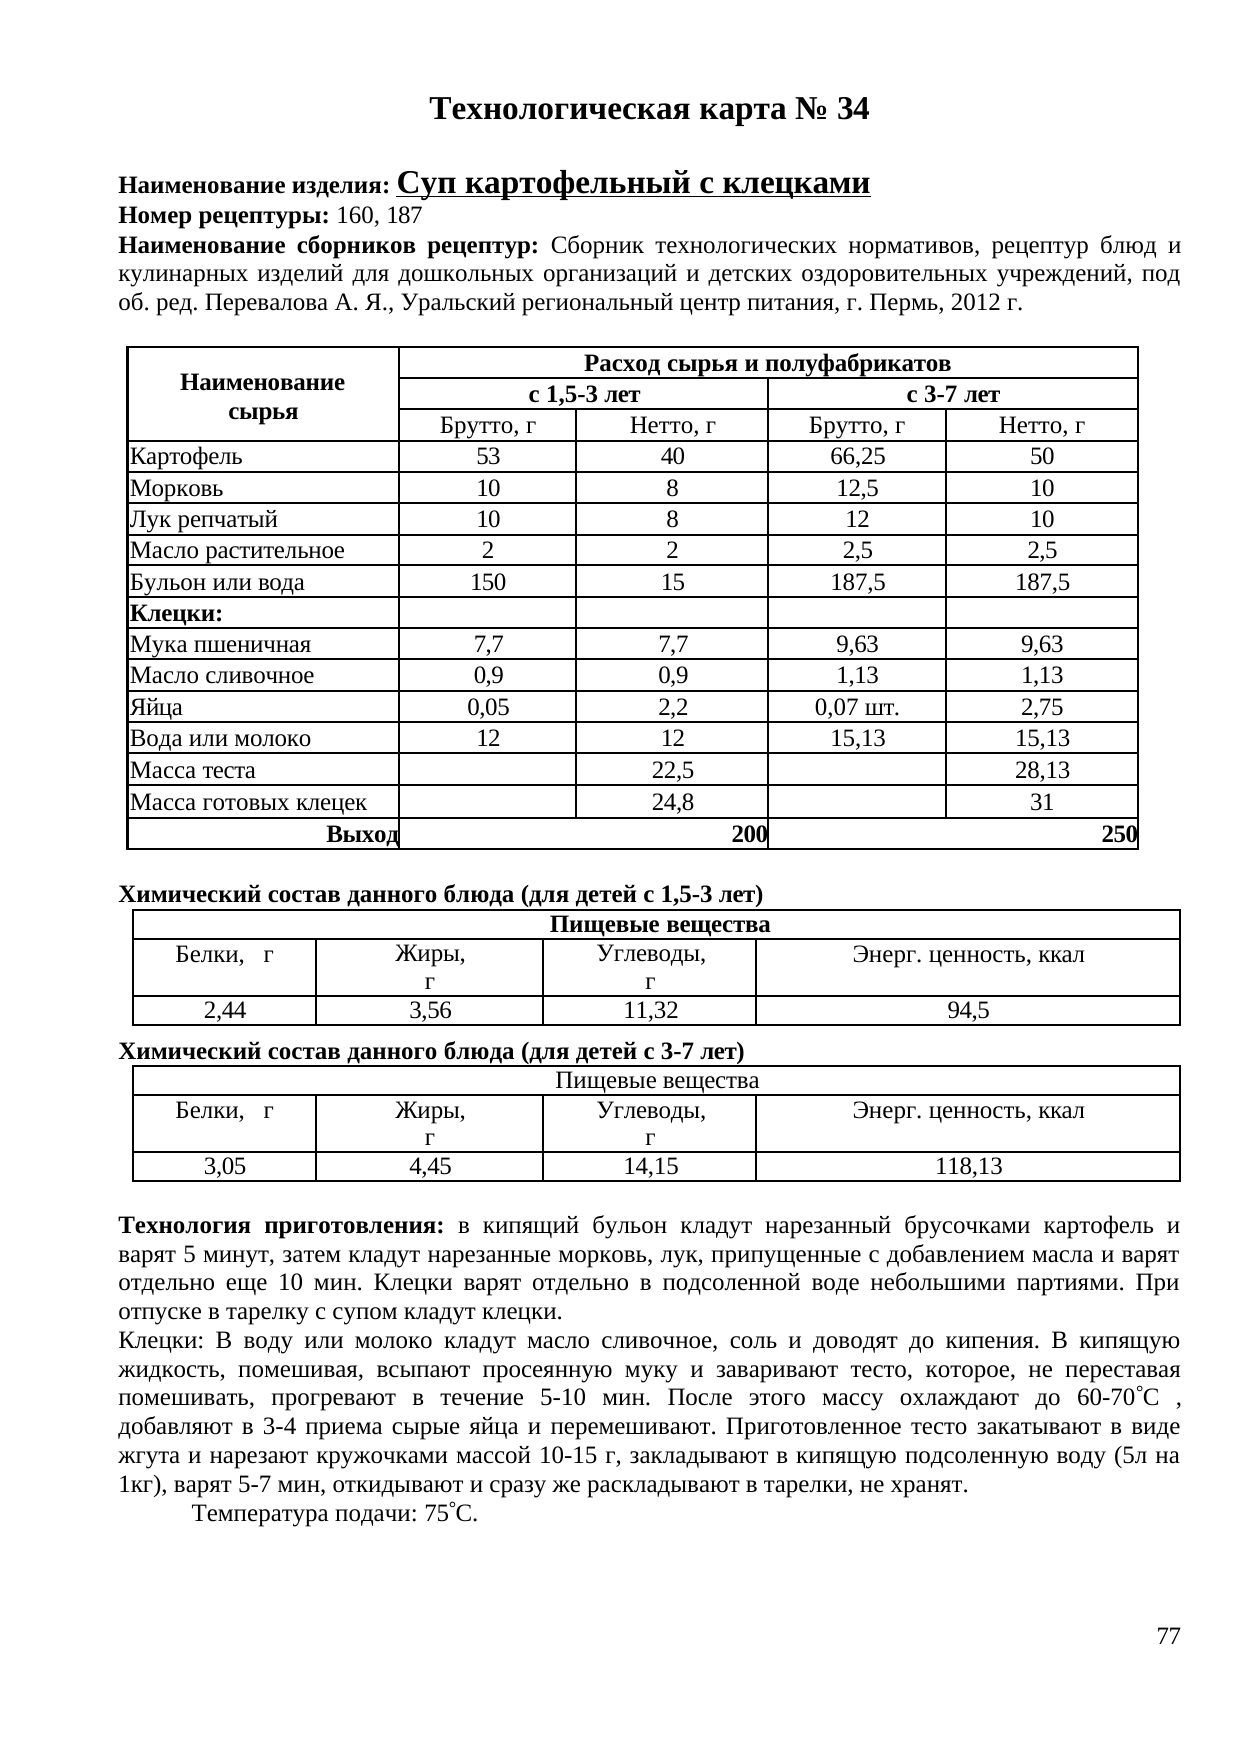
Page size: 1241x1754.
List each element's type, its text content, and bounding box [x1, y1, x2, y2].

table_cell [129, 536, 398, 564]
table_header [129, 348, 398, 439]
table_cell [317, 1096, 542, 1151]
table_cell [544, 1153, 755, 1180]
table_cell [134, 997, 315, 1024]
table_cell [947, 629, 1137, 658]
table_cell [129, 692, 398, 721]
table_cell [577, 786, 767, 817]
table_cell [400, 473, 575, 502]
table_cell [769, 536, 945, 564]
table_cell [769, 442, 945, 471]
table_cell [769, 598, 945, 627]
text Наименование сборников рецептур: Сборник технологических нормативов, рецептур блюд и кулинарных изделий для дошкольных организаций и детских оздоровительных учреждений, под об. ред. Перевалова А. Я., Уральский региональный центр питания, г. Пермь, 2012 г. [118, 230, 1182, 316]
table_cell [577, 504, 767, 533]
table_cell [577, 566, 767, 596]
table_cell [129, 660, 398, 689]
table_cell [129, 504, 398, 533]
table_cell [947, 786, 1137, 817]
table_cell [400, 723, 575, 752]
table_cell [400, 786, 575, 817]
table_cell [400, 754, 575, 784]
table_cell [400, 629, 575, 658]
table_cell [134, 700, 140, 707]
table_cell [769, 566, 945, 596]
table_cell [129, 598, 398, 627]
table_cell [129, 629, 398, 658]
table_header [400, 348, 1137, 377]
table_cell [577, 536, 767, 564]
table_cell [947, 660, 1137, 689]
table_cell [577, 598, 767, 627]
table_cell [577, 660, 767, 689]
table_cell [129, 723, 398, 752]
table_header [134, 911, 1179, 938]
text Химический состав данного блюда (для детей с 3-7 лет) [118, 1036, 1221, 1065]
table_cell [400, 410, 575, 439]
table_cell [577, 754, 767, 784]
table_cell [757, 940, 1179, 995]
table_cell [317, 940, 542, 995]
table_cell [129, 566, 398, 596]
text Номер рецептуры: 160, 187 [118, 201, 1221, 229]
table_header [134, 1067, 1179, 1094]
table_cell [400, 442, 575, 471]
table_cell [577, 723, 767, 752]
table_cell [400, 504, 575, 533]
text Клецки: В воду или молоко кладут масло сливочное, соль и доводят до кипения. В кипящую жидкость, помешивая, всыпают просеянную муку и заваривают тесто, которое, не переставая помешивать, прогревают в течение 5-10 мин. После этого массу охлаждают до 60-70С , добавляют в 3-4 приема сырые яйца и перемешивают. Приготовленное тесто закатывают в виде жгута и нарезают кружочками массой 10-15 г, закладывают в кипящую подсоленную воду (5л на 1кг), варят 5-7 мин, откидывают и сразу же раскладывают в тарелки, не хранят. [118, 1325, 1182, 1497]
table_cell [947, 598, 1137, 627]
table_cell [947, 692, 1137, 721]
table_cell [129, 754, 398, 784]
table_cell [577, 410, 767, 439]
subtitle Химический состав данного блюда (для детей с 1,5-3 лет) [118, 879, 1221, 908]
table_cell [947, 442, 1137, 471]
text Технология приготовления: в кипящий бульон кладут нарезанный брусочками картофель и варят 5 минут, затем кладут нарезанные морковь, лук, припущенные с добавлением масла и варят отдельно еще 10 мин. Клецки варят отдельно в подсоленной воде небольшими партиями. При отпуске в тарелку с супом кладут клецки. [118, 1210, 1181, 1325]
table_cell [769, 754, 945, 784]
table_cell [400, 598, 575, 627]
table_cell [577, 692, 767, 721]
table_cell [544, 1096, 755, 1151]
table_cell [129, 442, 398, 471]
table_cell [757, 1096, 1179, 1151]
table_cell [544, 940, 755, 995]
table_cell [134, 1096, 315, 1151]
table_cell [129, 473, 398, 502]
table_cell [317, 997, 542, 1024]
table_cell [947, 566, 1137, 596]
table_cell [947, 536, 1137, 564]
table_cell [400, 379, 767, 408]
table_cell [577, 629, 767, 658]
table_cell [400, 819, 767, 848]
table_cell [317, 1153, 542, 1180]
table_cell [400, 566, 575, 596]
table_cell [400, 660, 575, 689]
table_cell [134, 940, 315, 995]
text Наименование изделия: Суп картофельный с клецками [118, 163, 1221, 201]
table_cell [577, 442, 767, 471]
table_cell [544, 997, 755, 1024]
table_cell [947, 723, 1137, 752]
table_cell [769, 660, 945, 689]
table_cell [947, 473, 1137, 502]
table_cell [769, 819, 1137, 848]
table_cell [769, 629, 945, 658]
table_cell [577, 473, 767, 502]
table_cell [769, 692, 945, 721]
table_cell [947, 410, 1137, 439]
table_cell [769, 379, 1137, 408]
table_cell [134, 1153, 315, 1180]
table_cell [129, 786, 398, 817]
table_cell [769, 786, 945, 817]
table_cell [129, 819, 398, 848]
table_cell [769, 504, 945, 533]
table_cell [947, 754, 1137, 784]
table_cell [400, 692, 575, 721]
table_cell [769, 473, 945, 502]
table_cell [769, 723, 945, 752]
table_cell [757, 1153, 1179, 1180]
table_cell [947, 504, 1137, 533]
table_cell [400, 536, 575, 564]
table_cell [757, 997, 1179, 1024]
text Температура подачи: 75С. [191, 1498, 1221, 1527]
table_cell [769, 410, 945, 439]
